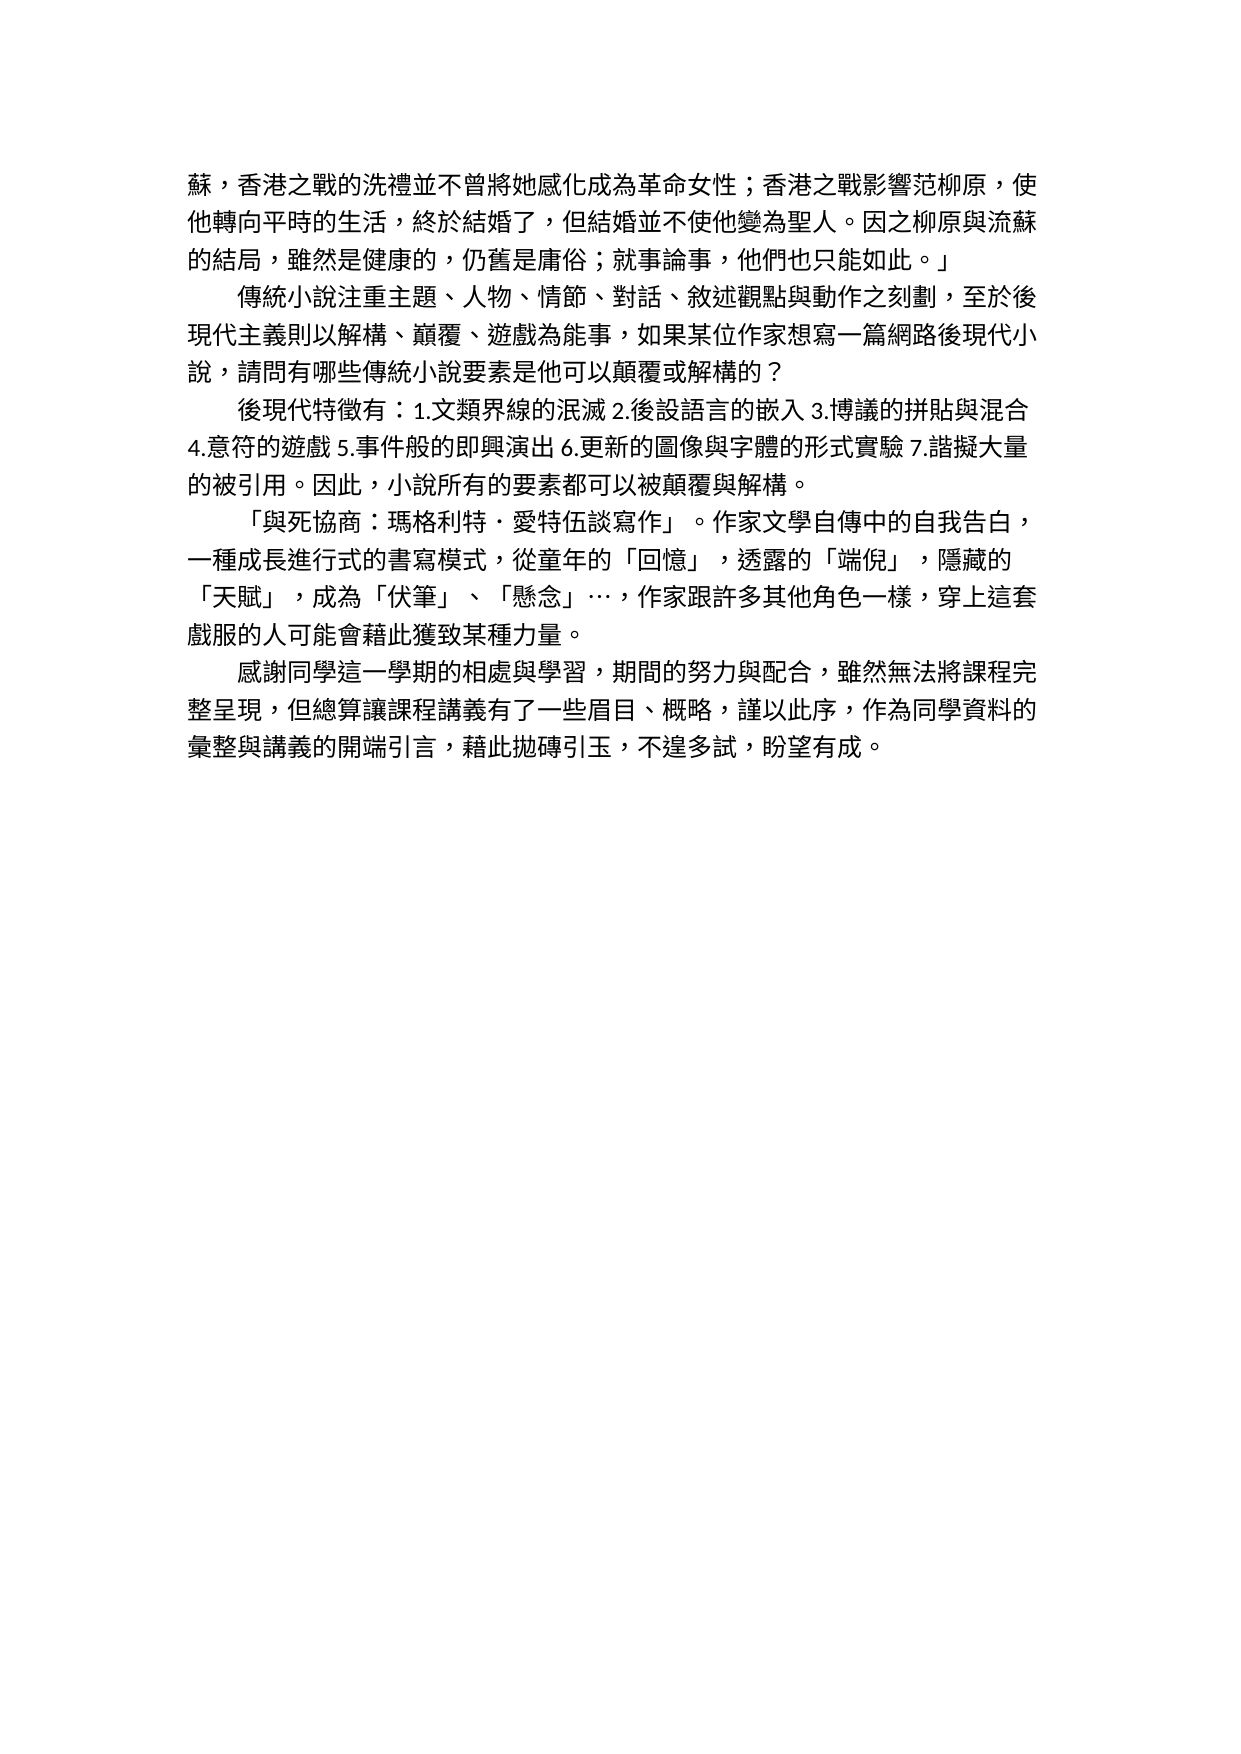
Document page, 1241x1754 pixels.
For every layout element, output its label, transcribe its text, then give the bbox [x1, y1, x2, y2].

text 傳統小說注重主題、人物、情節、對話、敘述觀點與動作之刻劃，至於後現代主義則以解構、巔覆、遊戲為能事，如果某位作家想寫一篇網路後現代小說，請問有哪些傳統小說要素是他可以顛覆或解構的？ [187, 277, 1053, 389]
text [187, 164, 1053, 277]
text 後現代特徵有：1.文類界線的泯滅2.後設語言的嵌入3.博議的拼貼與混合4.意符的遊戲5.事件般的即興演出6.更新的圖像與字體的形式實驗7.諧擬大量的被引用。因此，小說所有的要素都可以被顛覆與解構。 [187, 389, 1053, 502]
text 「與死協商：瑪格利特．愛特伍談寫作」。作家文學自傳中的自我告白，一種成長進行式的書寫模式，從童年的「回憶」，透露的「端倪」，隱藏的「天賦」，成為「伏筆」、「懸念」…，作家跟許多其他角色一樣，穿上這套戲服的人可能會藉此獲致某種力量。 [187, 502, 1053, 652]
text 感謝同學這一學期的相處與學習，期間的努力與配合，雖然無法將課程完整呈現，但總算讓課程講義有了一些眉目、概略，謹以此序，作為同學資料的彙整與講義的開端引言，藉此拋磚引玉，不遑多試，盼望有成。 [187, 652, 1053, 764]
